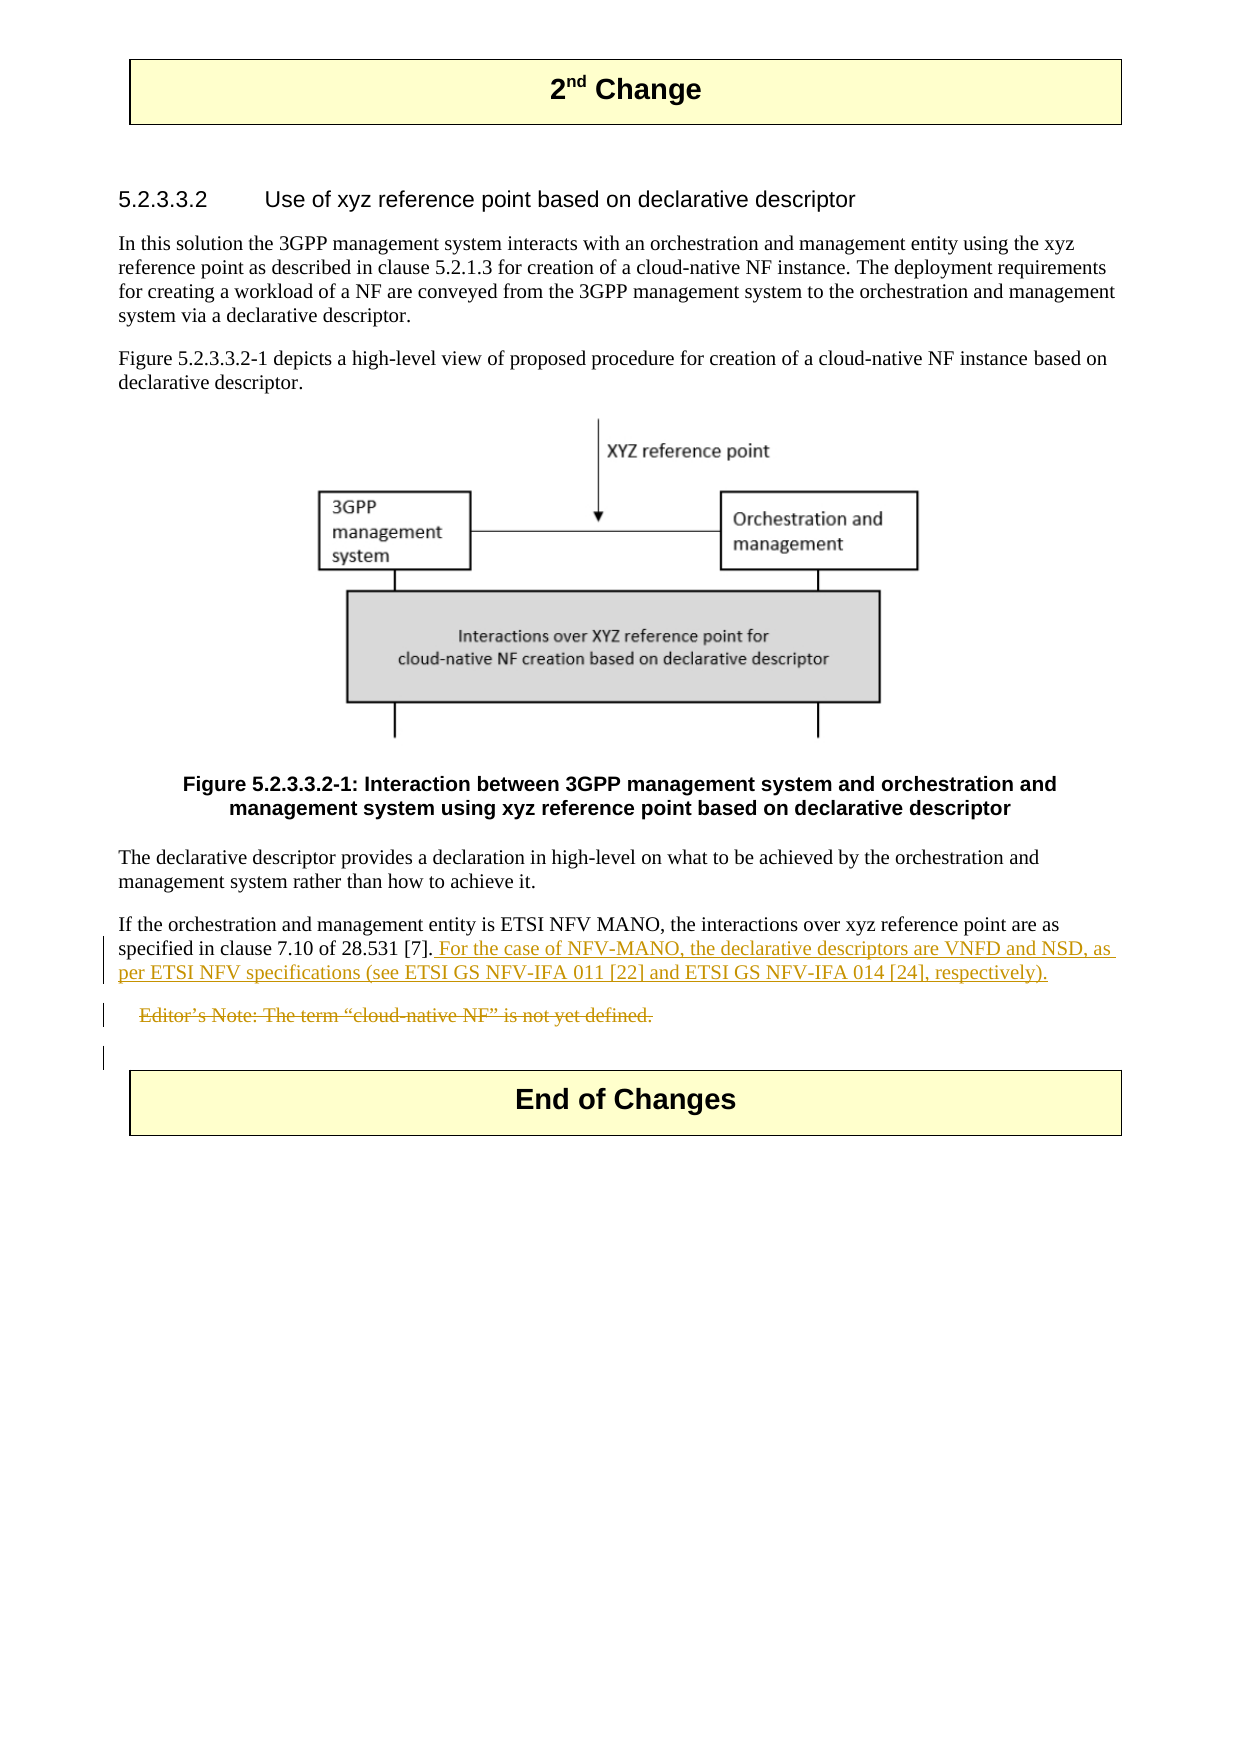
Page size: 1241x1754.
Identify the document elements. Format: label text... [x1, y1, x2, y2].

text If the orchestration and management entity is ETSI NFV MANO, the interactions over xyz reference point are as specified in clause 7.10 of 28.531 [7]. [118, 912, 1122, 984]
picture [302, 412, 938, 754]
text Figure 5.2.3.3.2-1 depicts a high-level view of proposed procedure for creation of a cloud-native NF instance based on declarative descriptor. [118, 346, 1122, 394]
text Figure 5.2.3.3.2-1: Interaction between 3GPP management system and orchestration and management system using xyz reference point based on declarative descriptor [118, 772, 1122, 820]
text The declarative descriptor provides a declaration in high-level on what to be achieved by the orchestration and management system rather than how to achieve it. [118, 845, 1122, 893]
table_header 2nd Change [131, 60, 1121, 124]
text In this solution the 3GPP management system interacts with an orchestration and management entity using the xyz reference point as described in clause 5.2.1.3 for creation of a cloud-native NF instance. The deployment requirements for creating a workload of a NF are conveyed from the 3GPP management system to the orchestration and management system via a declarative descriptor. [118, 231, 1122, 327]
table_header End of Changes [131, 1071, 1121, 1135]
text 5.2.3.3.2 Use of xyz reference point based on declarative descriptor [118, 186, 1122, 212]
